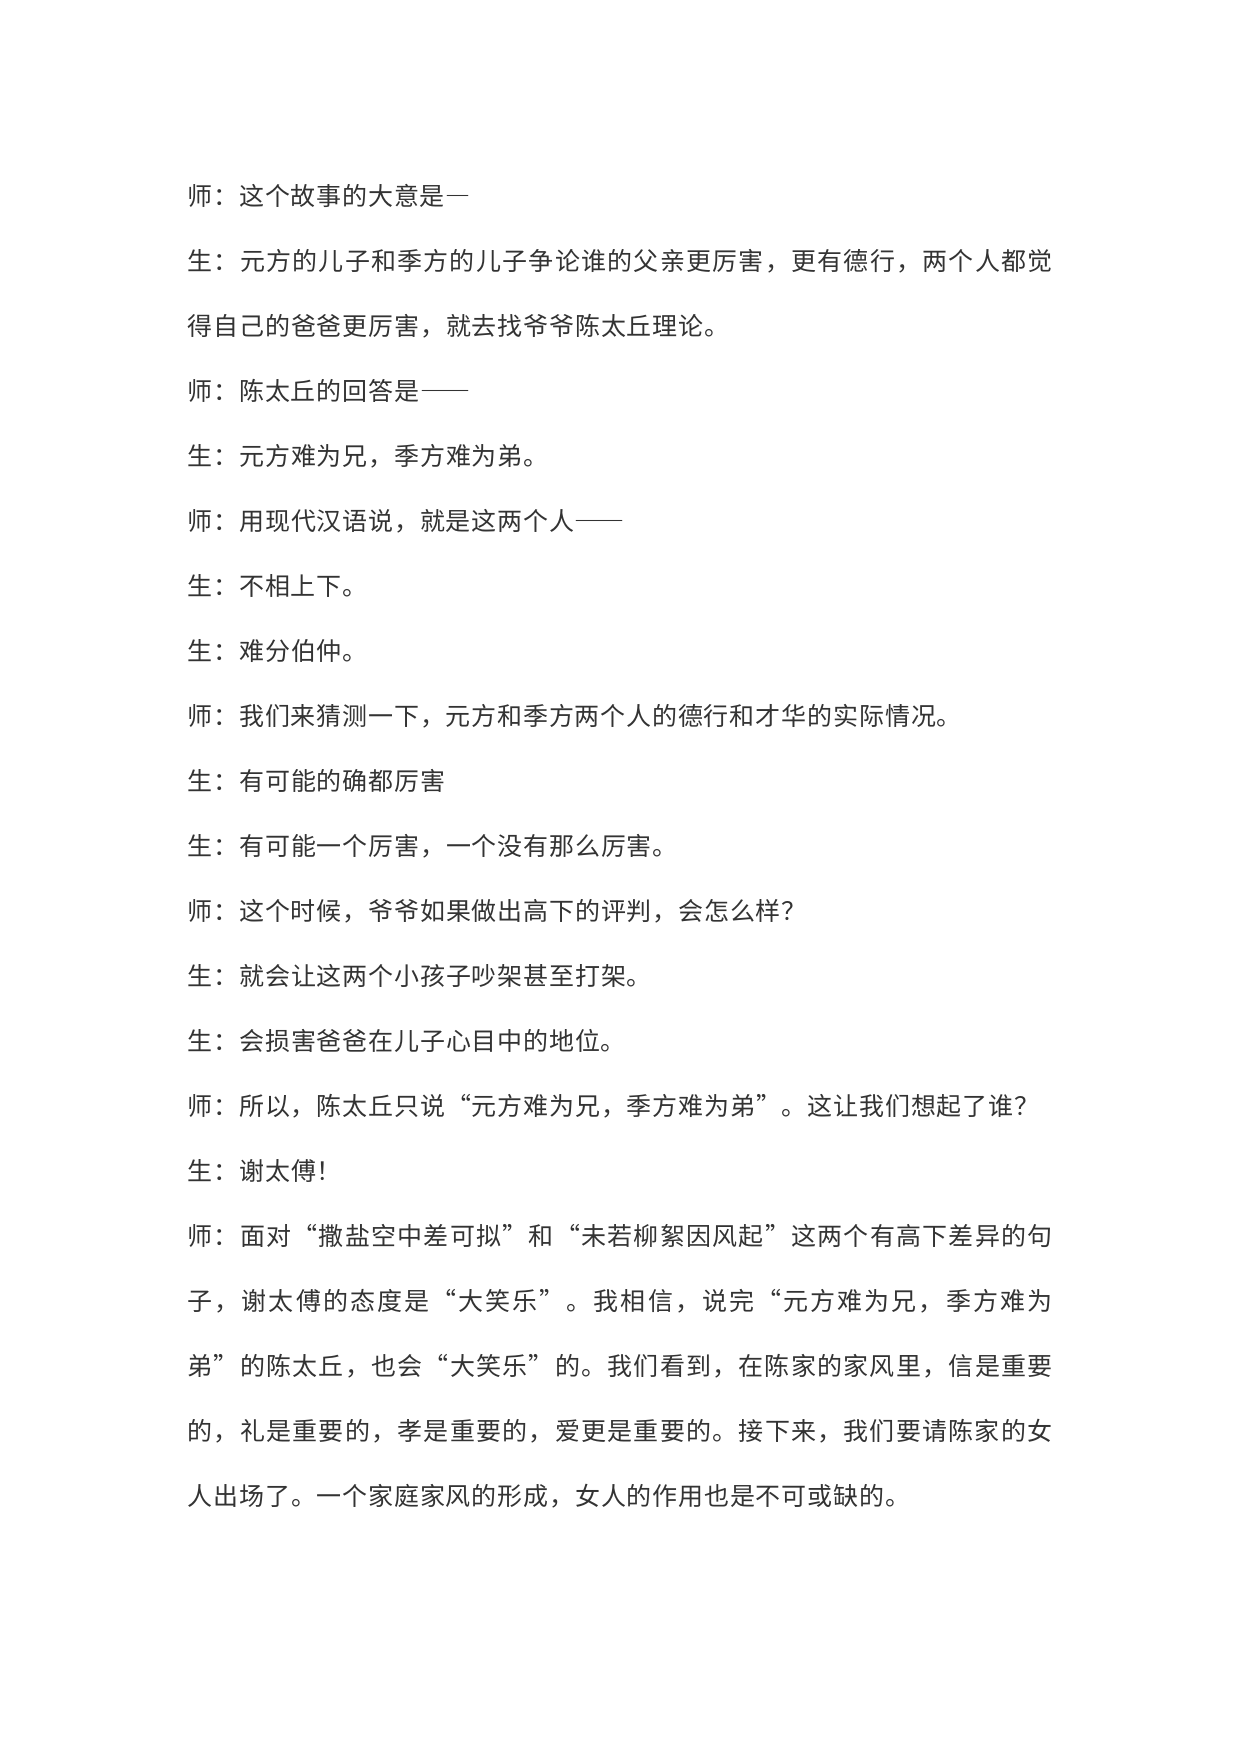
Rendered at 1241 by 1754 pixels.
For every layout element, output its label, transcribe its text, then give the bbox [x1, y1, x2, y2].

text 生：有可能的确都厉害 [187, 747, 1053, 812]
text 师：面对“撒盐空中差可拟”和“未若柳絮因风起”这两个有高下差异的句子，谢太傅的态度是“大笑乐”。我相信，说完“元方难为兄，季方难为弟”的陈太丘，也会“大笑乐”的。我们看到，在陈家的家风里，信是重要的，礼是重要的，孝是重要的，爱更是重要的。接下来，我们要请陈家的女人出场了。一个家庭家风的形成，女人的作用也是不可或缺的。 [187, 1202, 1053, 1527]
text 生：元方的儿子和季方的儿子争论谁的父亲更厉害，更有德行，两个人都觉得自己的爸爸更厉害，就去找爷爷陈太丘理论。 [187, 227, 1053, 357]
text 师：用现代汉语说，就是这两个人—— [187, 487, 1053, 552]
text 生：就会让这两个小孩子吵架甚至打架。 [187, 942, 1053, 1007]
text 师：我们来猜测一下，元方和季方两个人的德行和才华的实际情况。 [187, 682, 1053, 747]
text 生：元方难为兄，季方难为弟。 [187, 422, 1053, 487]
text 生：不相上下。 [187, 552, 1053, 617]
text 生：谢太傅！ [187, 1137, 1053, 1202]
text 生：难分伯仲。 [187, 617, 1053, 682]
text 师：这个时候，爷爷如果做出高下的评判，会怎么样？ [187, 877, 1053, 942]
text 生：会损害爸爸在儿子心目中的地位。 [187, 1007, 1053, 1072]
text 师：这个故事的大意是— [187, 162, 1053, 227]
text 生：有可能一个厉害，一个没有那么厉害。 [187, 812, 1053, 877]
text 师：所以，陈太丘只说“元方难为兄，季方难为弟”。这让我们想起了谁？ [187, 1072, 1053, 1137]
text 师：陈太丘的回答是—— [187, 357, 1053, 422]
